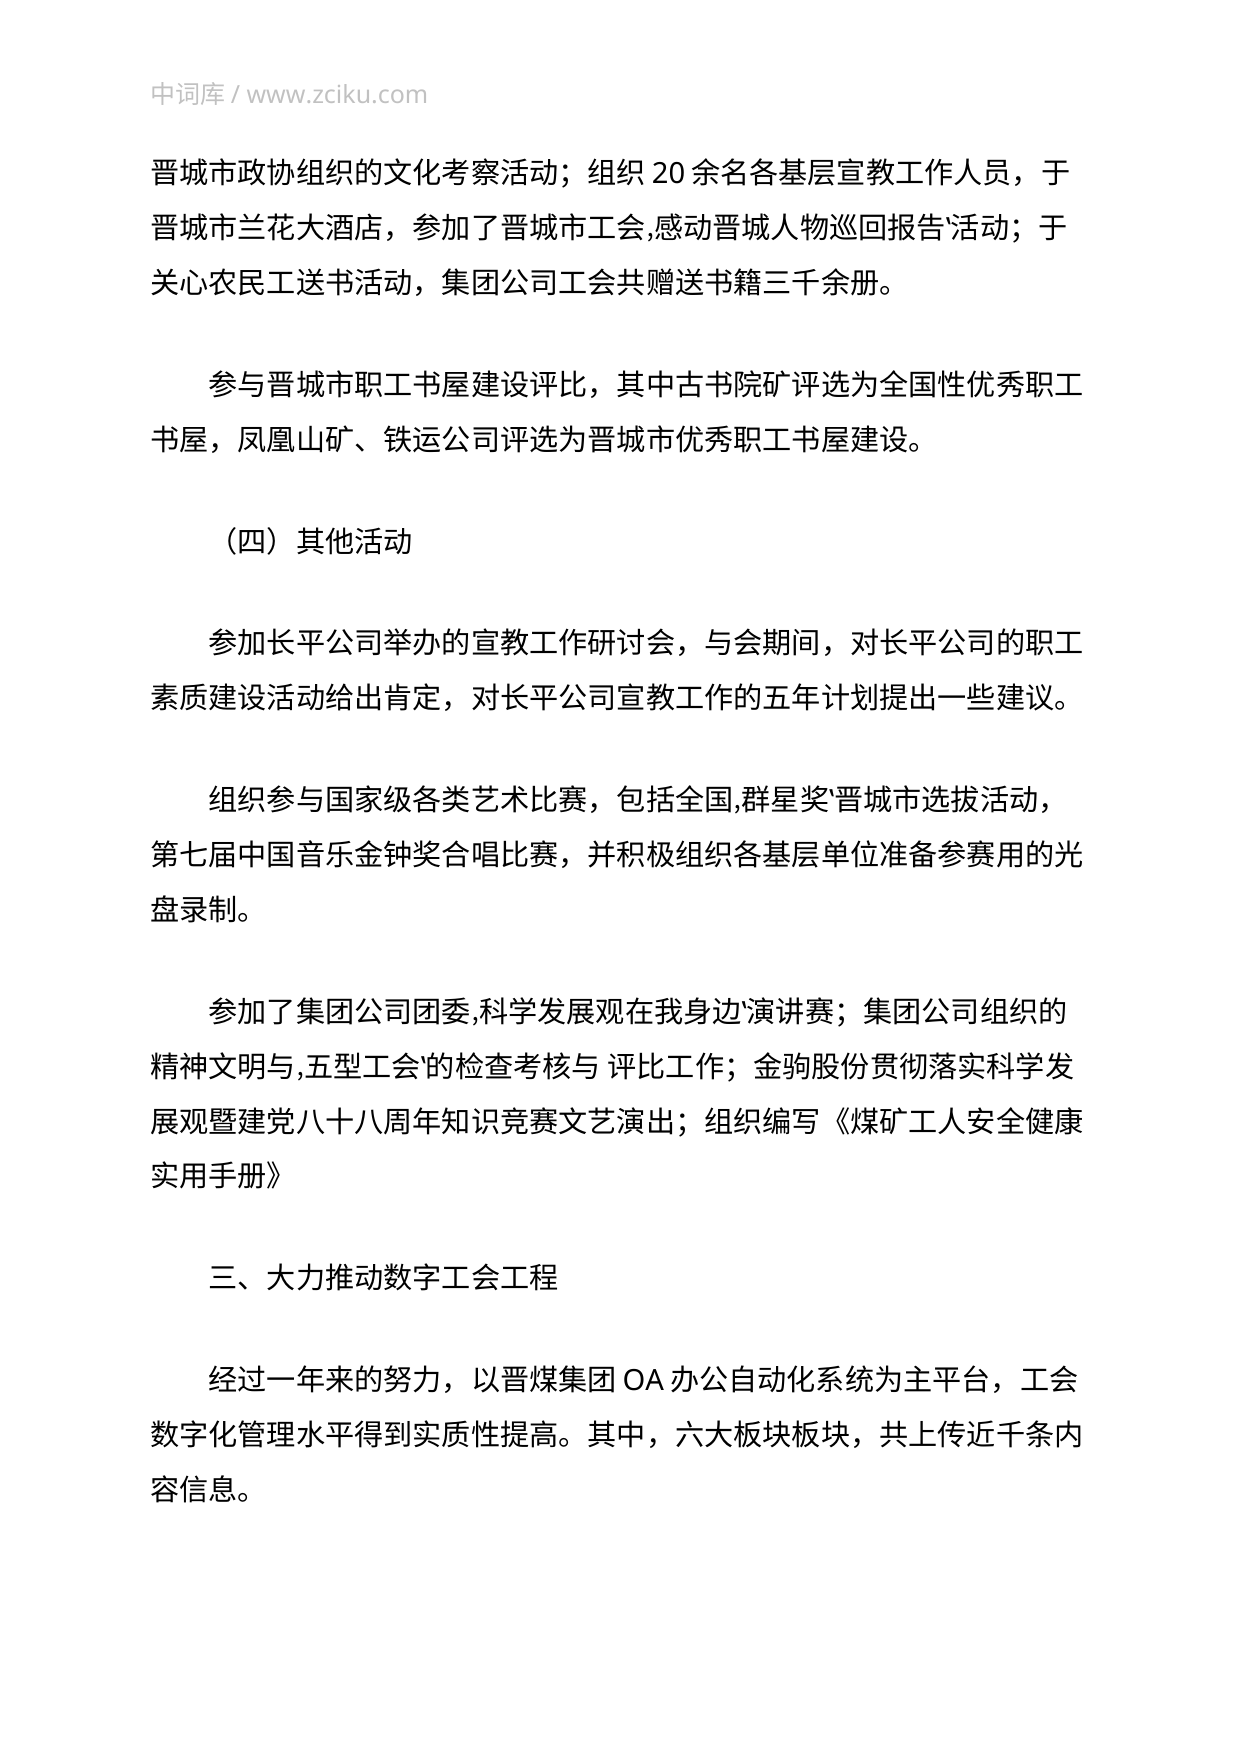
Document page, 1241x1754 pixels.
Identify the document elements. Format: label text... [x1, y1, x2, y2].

text （四）其他活动 [150, 518, 1090, 561]
text 参加了集团公司团委‚科学发展观在我身边‛演讲赛；集团公司组织的精神文明与‚五型工会‛的检查考核与 评比工作；金驹股份贯彻落实科学发展观暨建党八十八周年知识竞赛文艺演出；组织编写《煤矿工人安全健康实用手册》 [150, 988, 1090, 1195]
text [150, 150, 1090, 302]
text 参加长平公司举办的宣教工作研讨会，与会期间，对长平公司的职工素质建设活动给出肯定，对长平公司宣教工作的五年计划提出一些建议。 [150, 620, 1090, 717]
text 组织参与国家级各类艺术比赛，包括全国‚群星奖‛晋城市选拔活动，第七届中国音乐金钟奖合唱比赛，并积极组织各基层单位准备参赛用的光盘录制。 [150, 777, 1090, 929]
text 经过一年来的努力，以晋煤集团OA办公自动化系统为主平台，工会数字化管理水平得到实质性提高。其中，六大板块板块，共上传近千条内容信息。 [150, 1357, 1090, 1509]
text 参与晋城市职工书屋建设评比，其中古书院矿评选为全国性优秀职工书屋，凤凰山矿、铁运公司评选为晋城市优秀职工书屋建设。 [150, 362, 1090, 459]
text 三、大力推动数字工会工程 [150, 1255, 1090, 1297]
